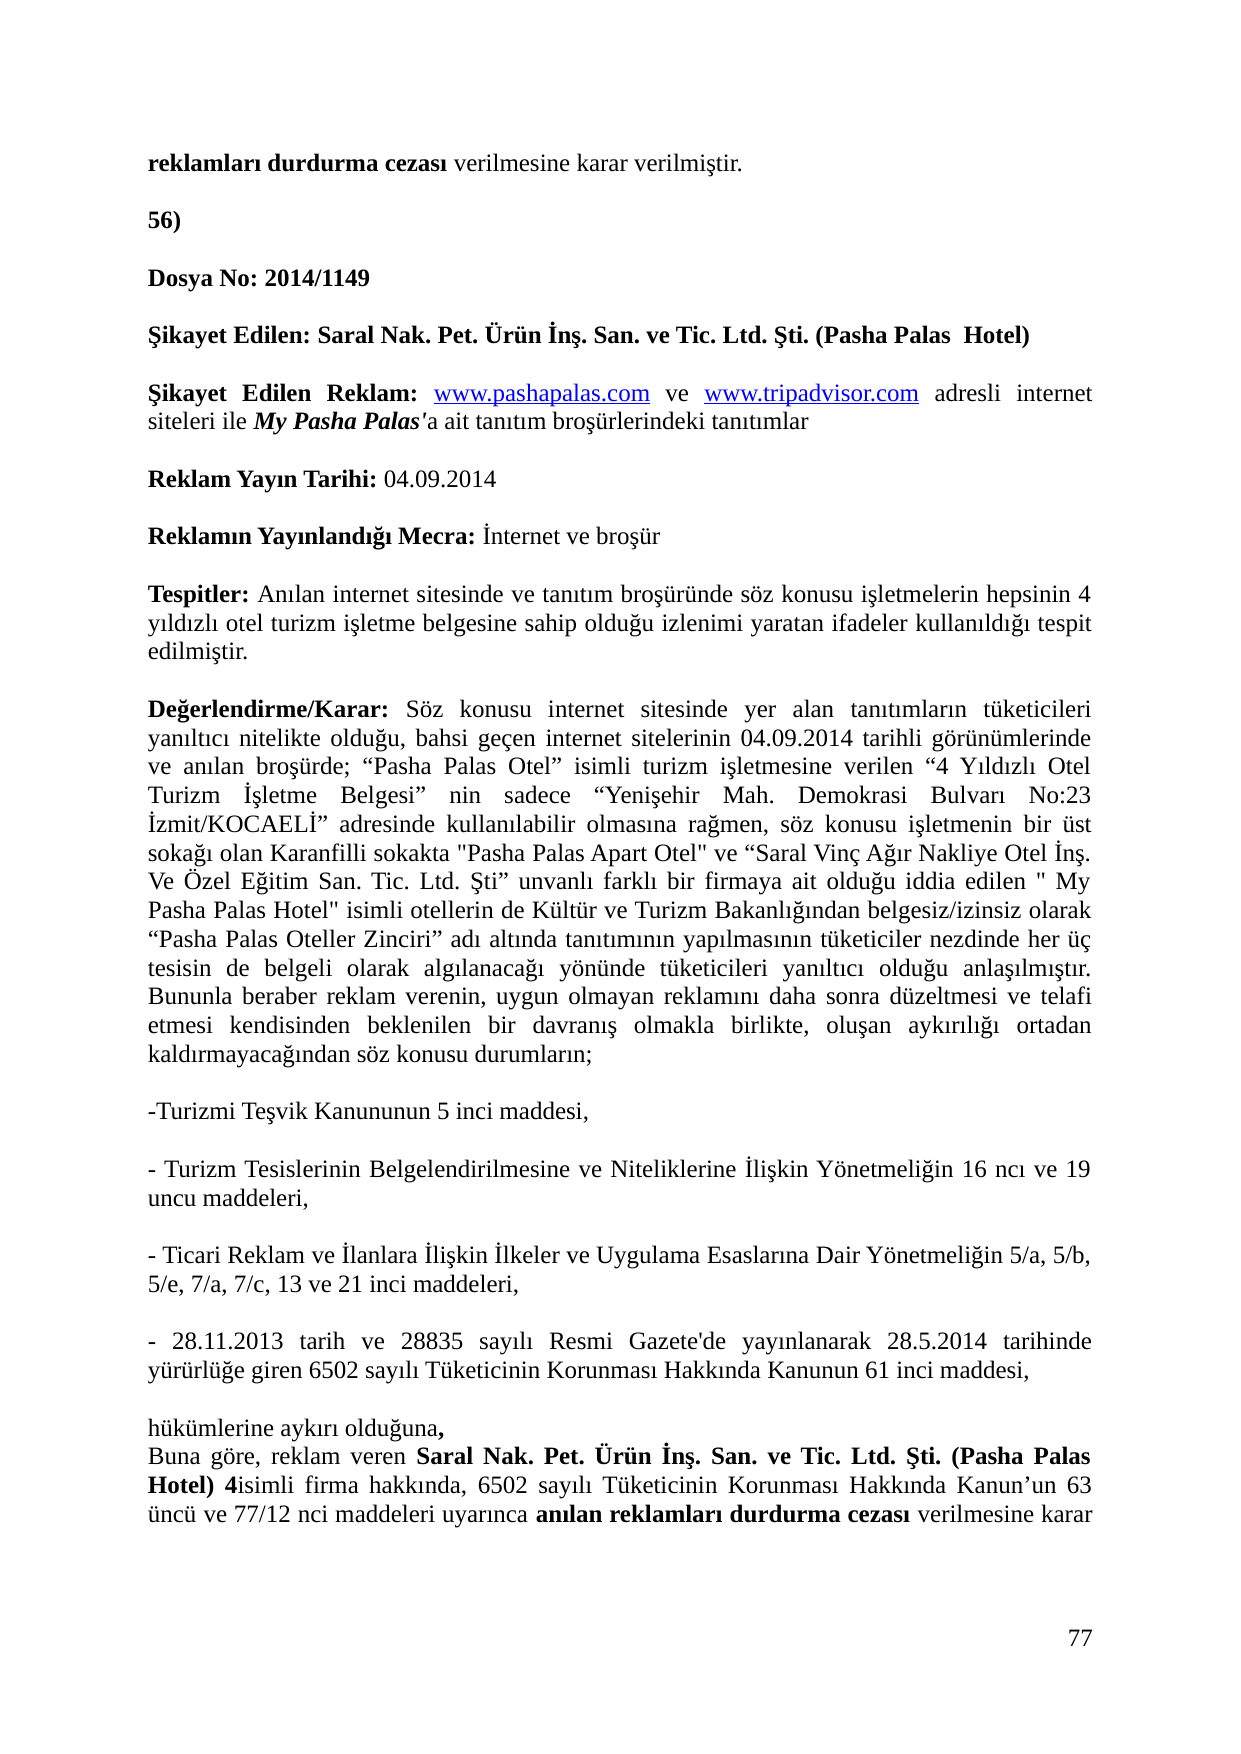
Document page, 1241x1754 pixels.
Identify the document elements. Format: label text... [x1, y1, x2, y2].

text -Turizmi Teşvik Kanununun 5 inci maddesi, [148, 1096, 1092, 1125]
text hükümlerine aykırı olduğuna, [148, 1413, 1092, 1441]
text Reklamın Yayınlandığı Mecra: İnternet ve broşür [148, 521, 1092, 550]
text Şikayet Edilen: Saral Nak. Pet. Ürün İnş. San. ve Tic. Ltd. Şti. (Pasha Palas Hotel) [148, 320, 1092, 349]
text Tespitler: Anılan internet sitesinde ve tanıtım broşüründe söz konusu işletmelerin hepsinin 4 yıldızlı otel turizm işletme belgesine sahip olduğu izlenimi yaratan ifadeler kullanıldığı tespit edilmiştir. [148, 579, 1092, 665]
text 56) [148, 205, 1092, 234]
text - 28.11.2013 tarih ve 28835 sayılı Resmi Gazete'de yayınlanarak 28.5.2014 tarihinde yürürlüğe giren 6502 sayılı Tüketicinin Korunması Hakkında Kanunun 61 inci maddesi, [148, 1326, 1092, 1384]
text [148, 148, 1092, 176]
text Şikayet Edilen Reklam: www.pashapalas.com ve www.tripadvisor.com adresli internet siteleri ile My Pasha Palas'a ait tanıtım broşürlerindeki tanıtımlar [148, 378, 1092, 435]
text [148, 1441, 1092, 1528]
text Dosya No: 2014/1149 [148, 263, 1092, 291]
text Reklam Yayın Tarihi: 04.09.2014 [148, 464, 1092, 493]
text - Ticari Reklam ve İlanlara İlişkin İlkeler ve Uygulama Esaslarına Dair Yönetmeliğin 5/a, 5/b, 5/e, 7/a, 7/c, 13 ve 21 inci maddeleri, [148, 1240, 1092, 1298]
text Değerlendirme/Karar: Söz konusu internet sitesinde yer alan tanıtımların tüketicileri yanıltıcı nitelikte olduğu, bahsi geçen internet sitelerinin 04.09.2014 tarihli görünümlerinde ve anılan broşürde; “Pasha Palas Otel” isimli turizm işletmesine verilen “4 Yıldızlı Otel Turizm İşletme Belgesi” nin sadece “Yenişehir Mah. Demokrasi Bulvarı No:23 İzmit/KOCAELİ” adresinde kullanılabilir olmasına rağmen, söz konusu işletmenin bir üst sokağı olan Karanfilli sokakta "Pasha Palas Apart Otel" ve “Saral Vinç Ağır Nakliye Otel İnş. Ve Özel Eğitim San. Tic. Ltd. Şti” unvanlı farklı bir firmaya ait olduğu iddia edilen " My Pasha Palas Hotel" isimli otellerin de Kültür ve Turizm Bakanlığından belgesiz/izinsiz olarak “Pasha Palas Oteller Zinciri” adı altında tanıtımının yapılmasının tüketiciler nezdinde her üç tesisin de belgeli olarak algılanacağı yönünde tüketicileri yanıltıcı olduğu anlaşılmıştır. Bununla beraber reklam verenin, uygun olmayan reklamını daha sonra düzeltmesi ve telafi etmesi kendisinden beklenilen bir davranış olmakla birlikte, oluşan aykırılığı ortadan kaldırmayacağından söz konusu durumların; [148, 694, 1092, 1068]
text - Turizm Tesislerinin Belgelendirilmesine ve Niteliklerine İlişkin Yönetmeliğin 16 ncı ve 19 uncu maddeleri, [148, 1154, 1092, 1211]
